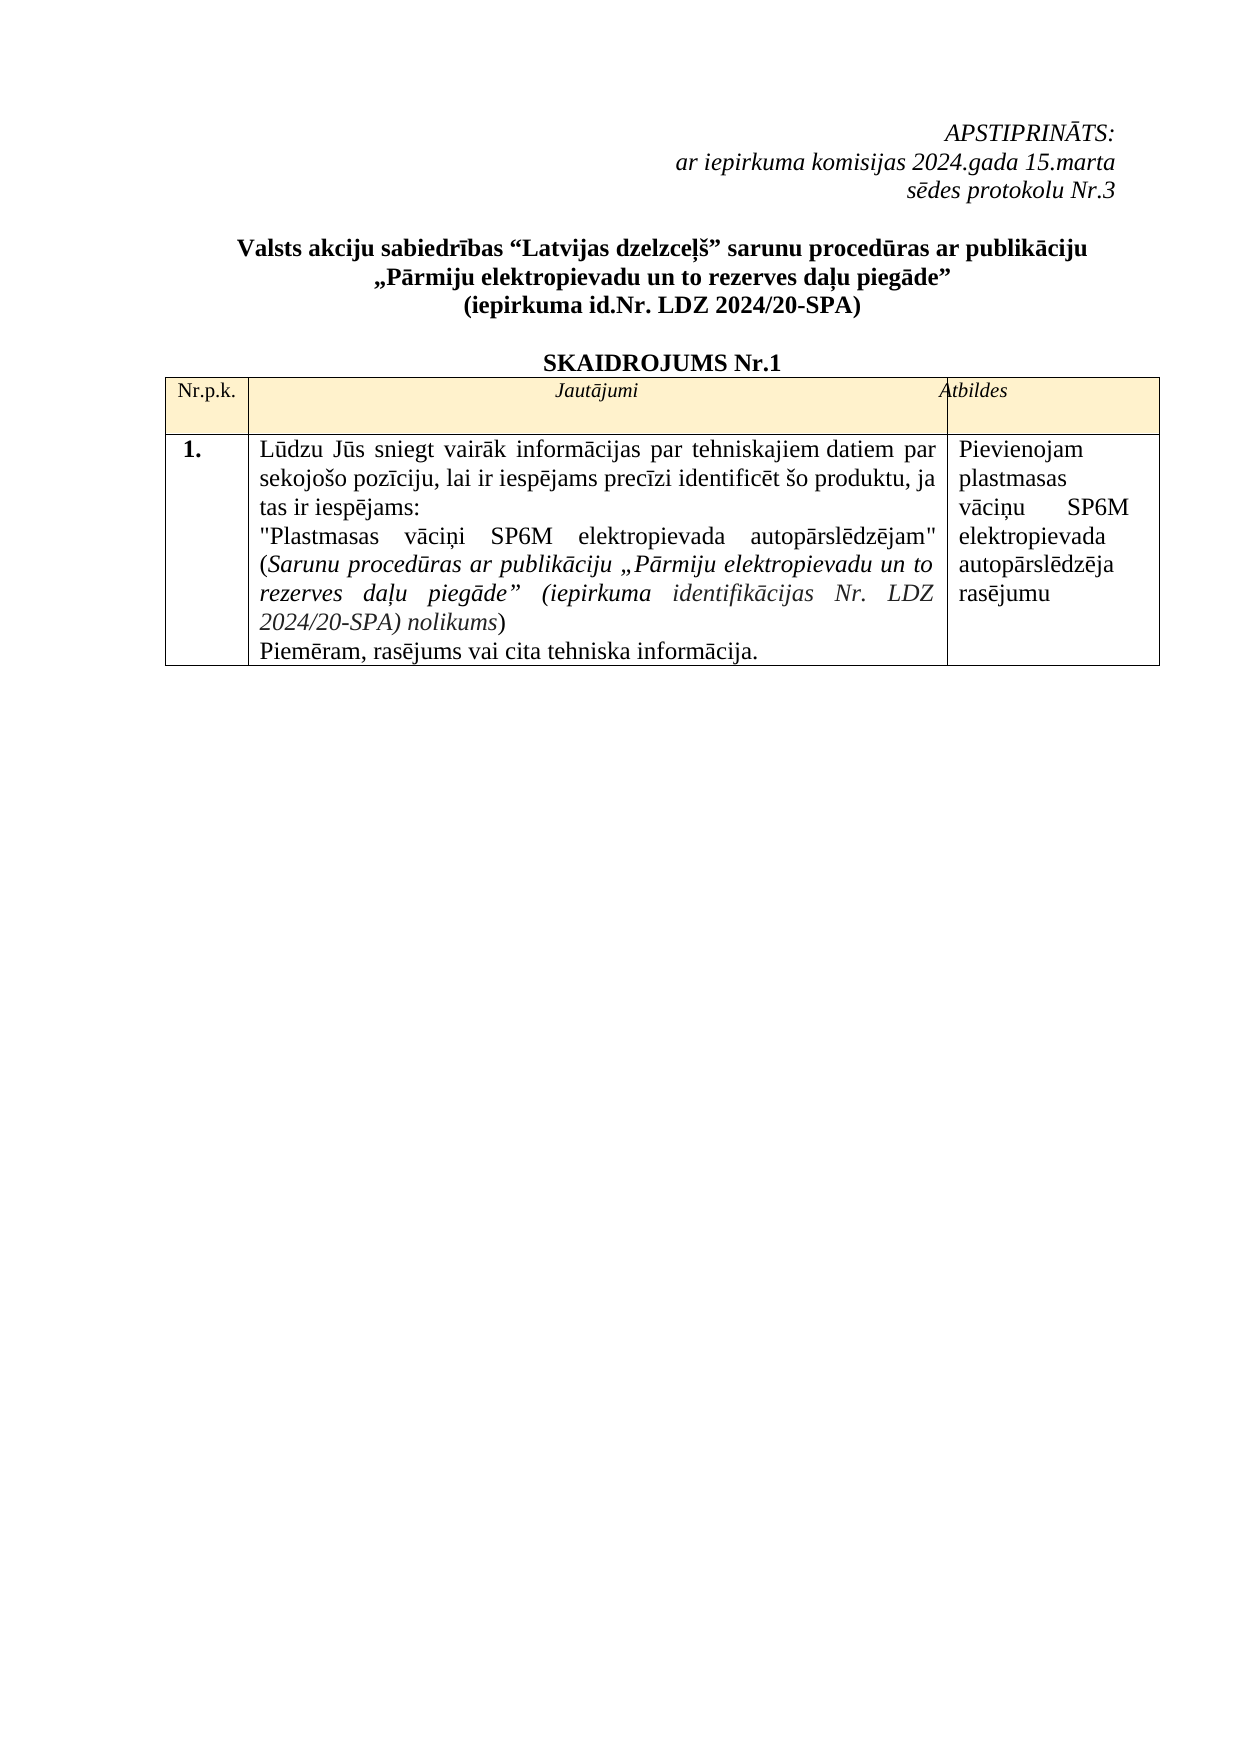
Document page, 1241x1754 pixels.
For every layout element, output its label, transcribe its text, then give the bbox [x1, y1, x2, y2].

table_header Atbildes [948, 378, 1159, 433]
table_cell Lūdzu Jūs sniegt vairāk informācijas par tehniskajiem datiem par sekojošo pozīciju, lai ir iespējams precīzi identificēt šo produktu, ja tas ir iespējams: "Plastmasas vāciņi SP6M elektropievada autopārslēdzējam" (Sarunu procedūras ar publikāciju „Pārmiju elektropievadu un to rezerves daļu piegāde” (iepirkuma identifikācijas Nr. LDZ 2024/20-SPA) nolikums) Piemēram, rasējums vai cita tehniska informācija. [249, 435, 947, 664]
text SKAIDROJUMS Nr.1 [187, 348, 1137, 377]
title „Pārmiju elektropievadu un to rezerves daļu piegāde” [187, 262, 1137, 291]
title (iepirkuma id.Nr. LDZ 2024/20-SPA) [187, 291, 1137, 319]
title Valsts akciju sabiedrības “Latvijas dzelzceļš” sarunu procedūras ar publikāciju [187, 233, 1137, 262]
text sēdes protokolu Nr.3 [158, 176, 1118, 204]
table_cell Pievienojam plastmasas vāciņu SP6M elektropievada autopārslēdzēja rasējumu [948, 435, 1159, 664]
text APSTIPRINĀTS: [158, 118, 1118, 147]
table_header Jautājumi [249, 378, 947, 433]
text ar iepirkuma komisijas 2024.gada 15.marta [158, 147, 1118, 176]
table_cell 1. [166, 435, 248, 664]
table_header Nr.p.k. [166, 378, 248, 433]
